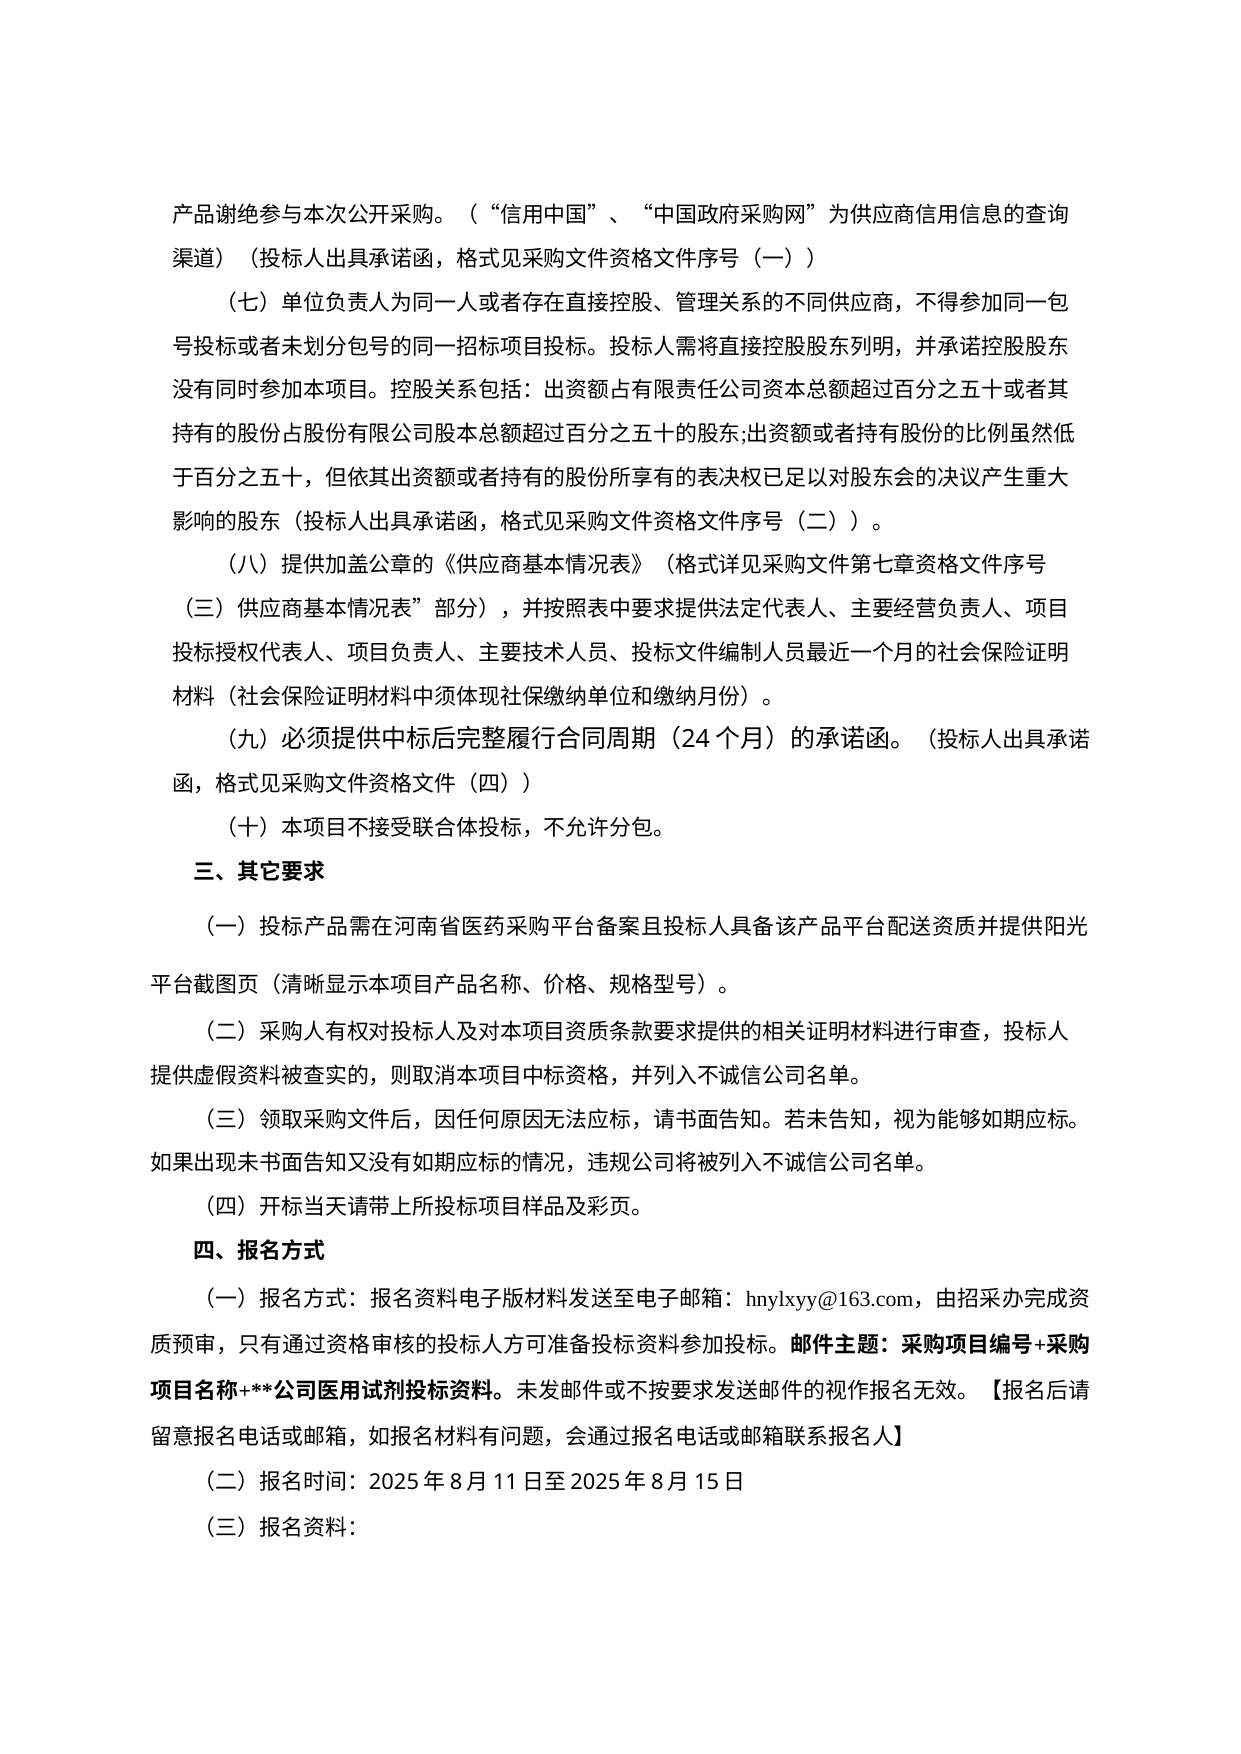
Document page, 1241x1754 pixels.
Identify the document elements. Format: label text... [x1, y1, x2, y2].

list 领取采购文件后，因任何原因无法应标，请书面告知。若未告知，视为能够如期应标。如果出现未书面告知又没有如期应标的情况，违规公司将被列入不诚信公司名单。 [150, 1092, 1090, 1179]
list 单位负责人为同一人或者存在直接控股、管理关系的不同供应商，不得参加同一包号投标或者未划分包号的同一招标项目投标。投标人需将直接控股股东列明，并承诺控股股东没有同时参加本项目。控股关系包括：出资额占有限责任公司资本总额超过百分之五十或者其持有的股份占股份有限公司股本总额超过百分之五十的股东;出资额或者持有股份的比例虽然低于百分之五十，但依其出资额或者持有的股份所享有的表决权已足以对股东会的决议产生重大影响的股东（投标人出具承诺函，格式见采购文件资格文件序号（二））。 [172, 275, 1090, 538]
list 其它要求 [150, 844, 1090, 888]
list 必须提供中标后完整履行合同周期（24个月）的承诺函。（投标人出具承诺函，格式见采购文件资格文件（四）） [172, 713, 1090, 800]
list 报名资料： [150, 1496, 1090, 1542]
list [172, 188, 1090, 275]
list 报名方式 [150, 1223, 1090, 1267]
list 报名方式：报名资料电子版材料发送至电子邮箱：hnylxyy@163.com，由招采办完成资质预审，只有通过资格审核的投标人方可准备投标资料参加投标。邮件主题：采购项目编号+采购项目名称+**公司医用试剂投标资料。未发邮件或不按要求发送邮件的视作报名无效。【报名后请留意报名电话或邮箱，如报名材料有问题，会通过报名电话或邮箱联系报名人】 [150, 1267, 1090, 1450]
list 投标产品需在河南省医药采购平台备案且投标人具备该产品平台配送资质并提供阳光平台截图页（清晰显示本项目产品名称、价格、规格型号）。 [150, 888, 1090, 1004]
list 采购人有权对投标人及对本项目资质条款要求提供的相关证明材料进行审查，投标人提供虚假资料被查实的，则取消本项目中标资格，并列入不诚信公司名单。 [150, 1004, 1090, 1092]
list 报名时间：2025年8月11日至2025年8月15日 [150, 1450, 1090, 1496]
list 本项目不接受联合体投标，不允许分包。 [172, 800, 1090, 844]
list 提供加盖公章的《供应商基本情况表》（格式详见采购文件第七章资格文件序号（三）供应商基本情况表”部分），并按照表中要求提供法定代表人、主要经营负责人、项目投标授权代表人、项目负责人、主要技术人员、投标文件编制人员最近一个月的社会保险证明材料（社会保险证明材料中须体现社保缴纳单位和缴纳月份）。 [172, 538, 1090, 713]
list 开标当天请带上所投标项目样品及彩页。 [150, 1179, 1090, 1223]
